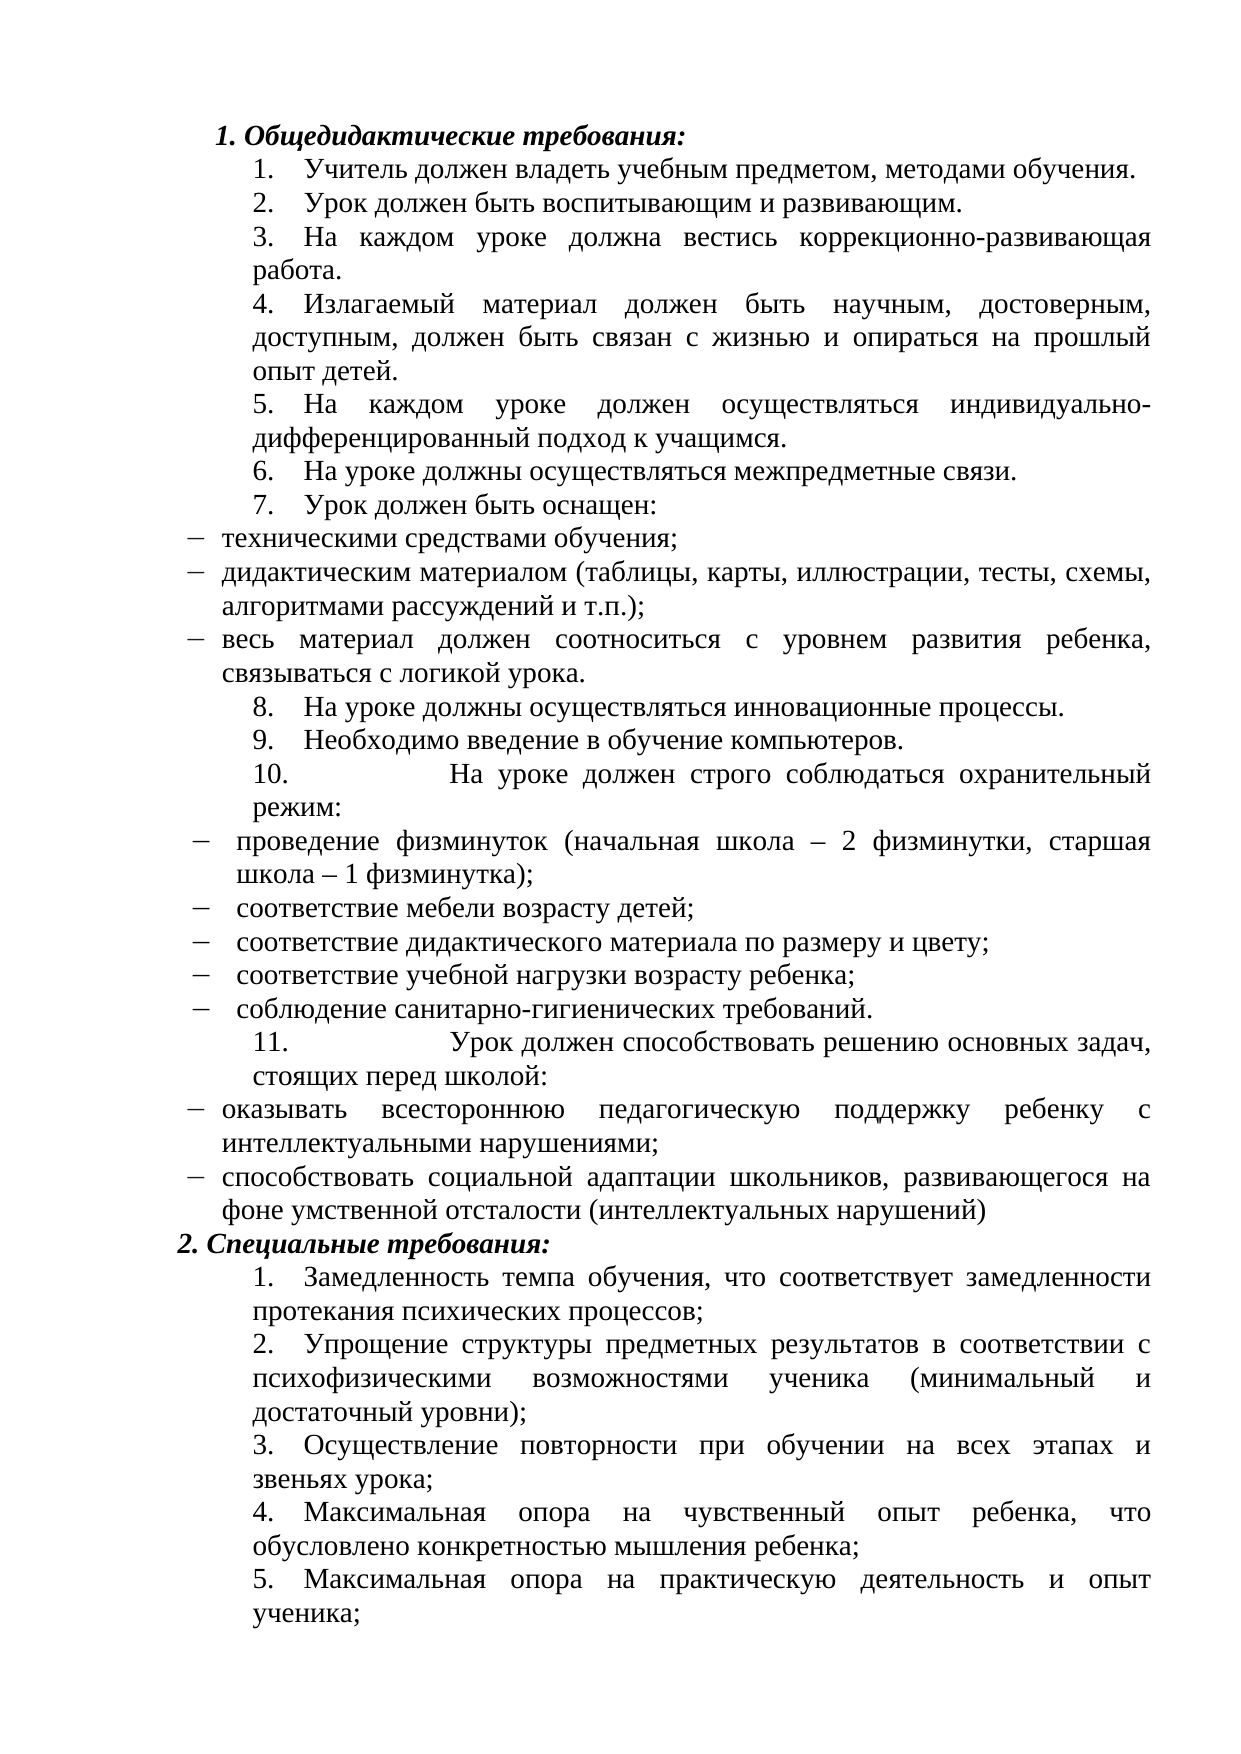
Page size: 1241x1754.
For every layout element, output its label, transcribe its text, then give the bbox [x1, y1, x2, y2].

text 11. Урок должен способствовать решению основных задач, стоящих перед школой: [252, 1024, 1152, 1092]
text 7. Урок должен быть оснащен: [252, 487, 1152, 521]
text 5. Максимальная опора на практическую деятельность и опыт ученика; [252, 1561, 1152, 1628]
text 5. На каждом уроке должен осуществляться индивидуально-дифференцированный подход к учащимся. [252, 386, 1152, 453]
list соблюдение санитарно-гигиенических требований. [189, 991, 1152, 1024]
list техническими средствами обучения; [184, 521, 1152, 554]
text 6. На уроке должны осуществляться межпредметные связи. [252, 453, 1152, 487]
list соответствие мебели возрасту детей; [189, 890, 1152, 924]
text 1. Учитель должен владеть учебным предметом, методами обучения. [252, 152, 1152, 185]
list способствовать социальной адаптации школьников, развивающегося на фоне умственной отсталости (интеллектуальных нарушений) [184, 1159, 1152, 1226]
list соответствие дидактического материала по размеру и цвету; [189, 924, 1152, 957]
text 2. Урок должен быть воспитывающим и развивающим. [252, 185, 1152, 219]
text 3. На каждом уроке должна вестись коррекционно-развивающая работа. [252, 219, 1152, 286]
text 4. Излагаемый материал должен быть научным, достоверным, доступным, должен быть связан с жизнью и опираться на прошлый опыт детей. [252, 286, 1152, 386]
list дидактическим материалом (таблицы, карты, иллюстрации, тесты, схемы, алгоритмами рассуждений и т.п.); [184, 554, 1152, 621]
text 4. Максимальная опора на чувственный опыт ребенка, что обусловлено конкретностью мышления ребенка; [252, 1494, 1152, 1561]
text 2. Специальные требования: [177, 1226, 1152, 1259]
text 2. Упрощение структуры предметных результатов в соответствии с психофизическими возможностями ученика (минимальный и достаточный уровни); [252, 1327, 1152, 1427]
list соответствие учебной нагрузки возрасту ребенка; [189, 957, 1152, 991]
text 8. На уроке должны осуществляться инновационные процессы. [252, 689, 1152, 722]
list проведение физминуток (начальная школа – 2 физминутки, старшая школа – 1 физминутка); [189, 823, 1152, 890]
list весь материал должен соотноситься с уровнем развития ребенка, связываться с логикой урока. [184, 621, 1152, 689]
text 1. Общедидактические требования: [215, 118, 1240, 152]
text 3. Осуществление повторности при обучении на всех этапах и звеньях урока; [252, 1427, 1152, 1494]
text 10. На уроке должен строго соблюдаться охранительный режим: [252, 756, 1152, 823]
text 9. Необходимо введение в обучение компьютеров. [252, 722, 1152, 756]
text 1. Замедленность темпа обучения, что соответствует замедленности протекания психических процессов; [252, 1259, 1152, 1327]
list оказывать всестороннюю педагогическую поддержку ребенку с интеллектуальными нарушениями; [184, 1092, 1152, 1159]
